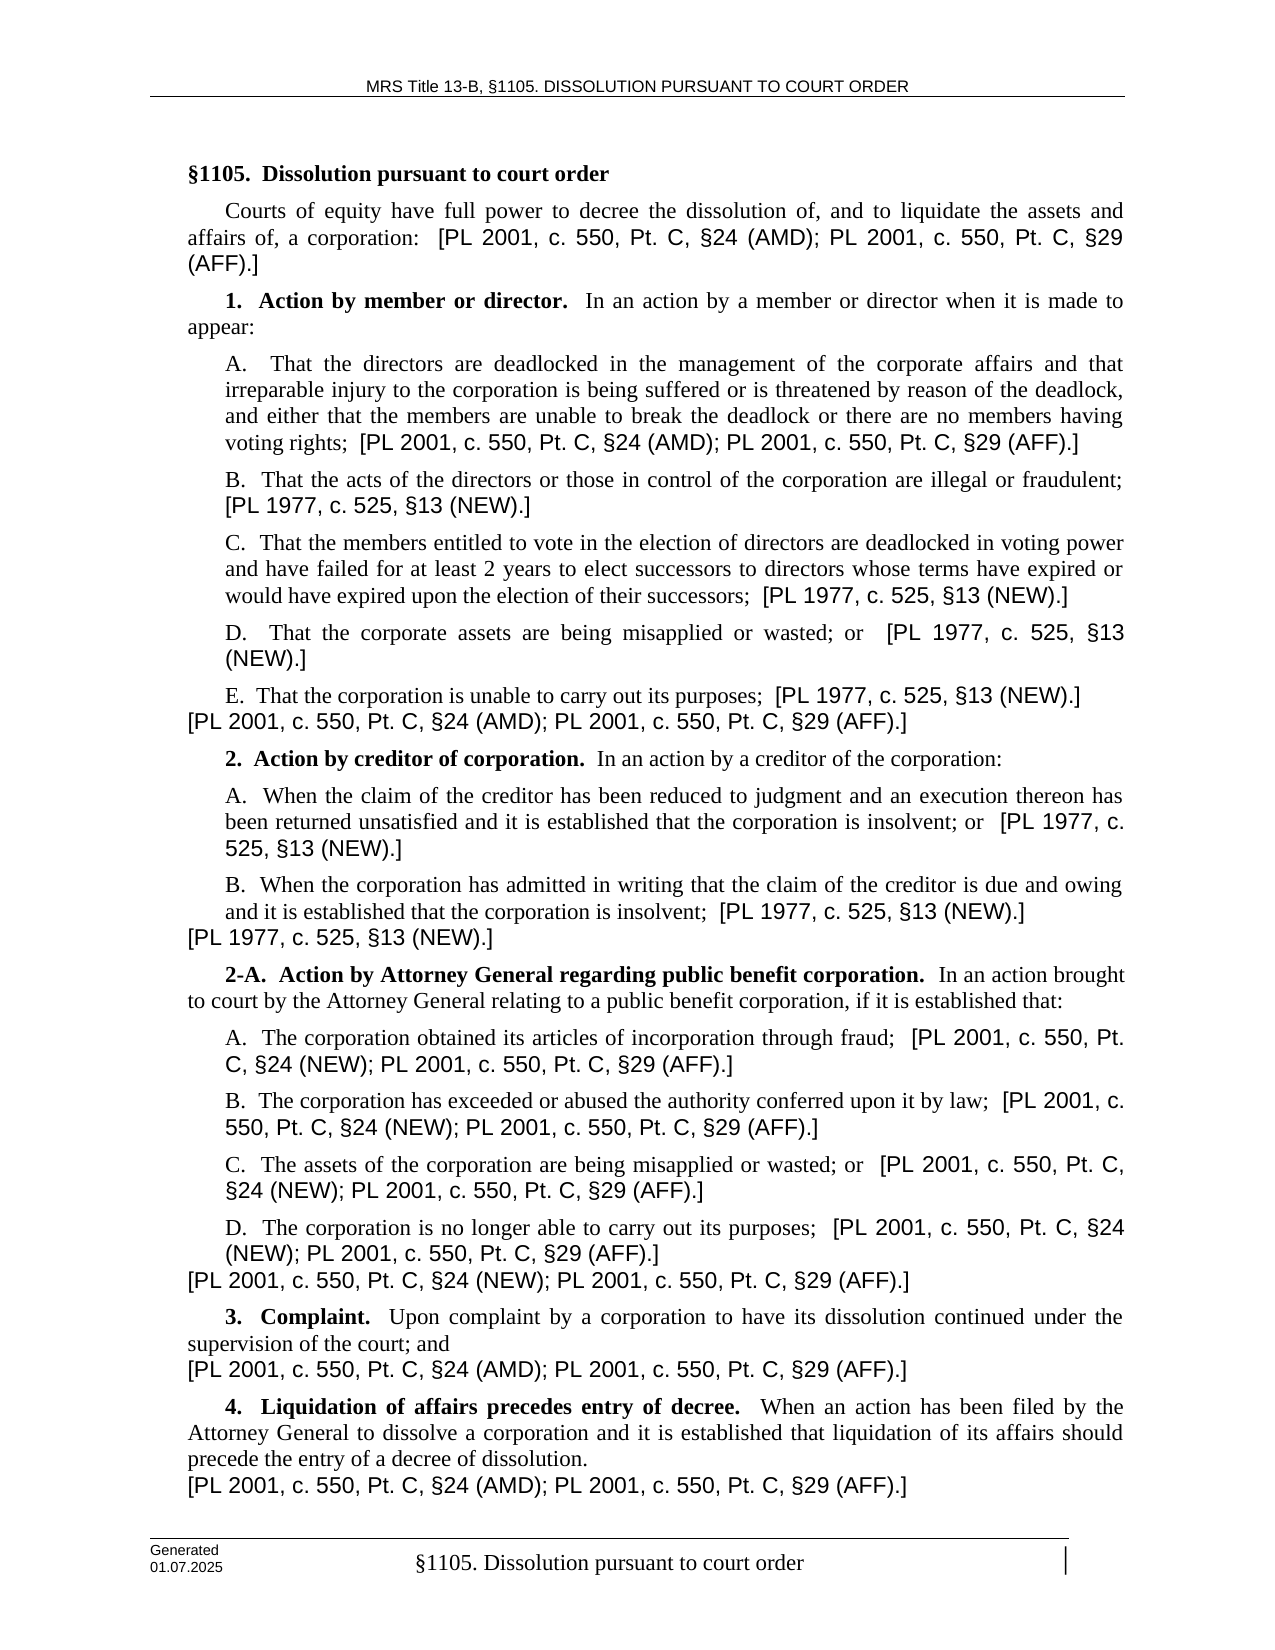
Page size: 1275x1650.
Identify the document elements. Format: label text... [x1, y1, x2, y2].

text D. That the corporate assets are being misapplied or wasted; or [PL 1977, c. 525, §13 (NEW).] [225, 618, 1125, 671]
text [PL 2001, c. 550, Pt. C, §24 (NEW); PL 2001, c. 550, Pt. C, §29 (AFF).] [187, 1267, 1125, 1293]
text B. The corporation has exceeded or abused the authority conferred upon it by law; [PL 2001, c. 550, Pt. C, §24 (NEW); PL 2001, c. 550, Pt. C, §29 (AFF).] [225, 1087, 1125, 1140]
text C. That the members entitled to vote in the election of directors are deadlocked in voting power and have failed for at least 2 years to elect successors to directors whose terms have expired or would have expired upon the election of their successors; [PL 1977, c. 525, §13 (NEW).] [225, 529, 1125, 608]
text 2-A. Action by Attorney General regarding public benefit corporation. In an action brought to court by the Attorney General relating to a public benefit corporation, if it is established that: [187, 961, 1125, 1014]
text [PL 2001, c. 550, Pt. C, §24 (AMD); PL 2001, c. 550, Pt. C, §29 (AFF).] [187, 708, 1125, 734]
text 1. Action by member or director. In an action by a member or director when it is made to appear: [187, 287, 1125, 339]
text B. When the corporation has admitted in writing that the claim of the creditor is due and owing and it is established that the corporation is insolvent; [PL 1977, c. 525, §13 (NEW).] [225, 871, 1125, 924]
text C. The assets of the corporation are being misapplied or wasted; or [PL 2001, c. 550, Pt. C, §24 (NEW); PL 2001, c. 550, Pt. C, §29 (AFF).] [225, 1151, 1125, 1203]
text E. That the corporation is unable to carry out its purposes; [PL 1977, c. 525, §13 (NEW).] [225, 682, 1125, 708]
text Courts of equity have full power to decree the dissolution of, and to liquidate the assets and affairs of, a corporation: [PL 2001, c. 550, Pt. C, §24 (AMD); PL 2001, c. 550, Pt. C, §29 (AFF).] [187, 197, 1125, 276]
text D. The corporation is no longer able to carry out its purposes; [PL 2001, c. 550, Pt. C, §24 (NEW); PL 2001, c. 550, Pt. C, §29 (AFF).] [225, 1214, 1125, 1267]
text [PL 1977, c. 525, §13 (NEW).] [187, 924, 1125, 951]
text A. That the directors are deadlocked in the management of the corporate affairs and that irreparable injury to the corporation is being suffered or is threatened by reason of the deadlock, and either that the members are unable to break the deadlock or there are no members having voting rights; [PL 2001, c. 550, Pt. C, §24 (AMD); PL 2001, c. 550, Pt. C, §29 (AFF).] [225, 350, 1125, 455]
text A. The corporation obtained its articles of incorporation through fraud; [PL 2001, c. 550, Pt. C, §24 (NEW); PL 2001, c. 550, Pt. C, §29 (AFF).] [225, 1024, 1125, 1077]
text 3. Complaint. Upon complaint by a corporation to have its dissolution continued under the supervision of the court; and [187, 1303, 1125, 1356]
text B. That the acts of the directors or those in control of the corporation are illegal or fraudulent; [PL 1977, c. 525, §13 (NEW).] [225, 466, 1125, 518]
text A. When the claim of the creditor has been reduced to judgment and an execution thereon has been returned unsatisfied and it is established that the corporation is insolvent; or [PL 1977, c. 525, §13 (NEW).] [225, 782, 1125, 861]
text 4. Liquidation of affairs precedes entry of decree. When an action has been filed by the Attorney General to dissolve a corporation and it is established that liquidation of its affairs should precede the entry of a decree of dissolution. [187, 1393, 1125, 1472]
text [PL 2001, c. 550, Pt. C, §24 (AMD); PL 2001, c. 550, Pt. C, §29 (AFF).] [187, 1356, 1125, 1382]
text 2. Action by creditor of corporation. In an action by a creditor of the corporation: [187, 745, 1125, 771]
text [PL 2001, c. 550, Pt. C, §24 (AMD); PL 2001, c. 550, Pt. C, §29 (AFF).] [187, 1472, 1125, 1498]
text §1105. Dissolution pursuant to court order [187, 160, 1125, 187]
